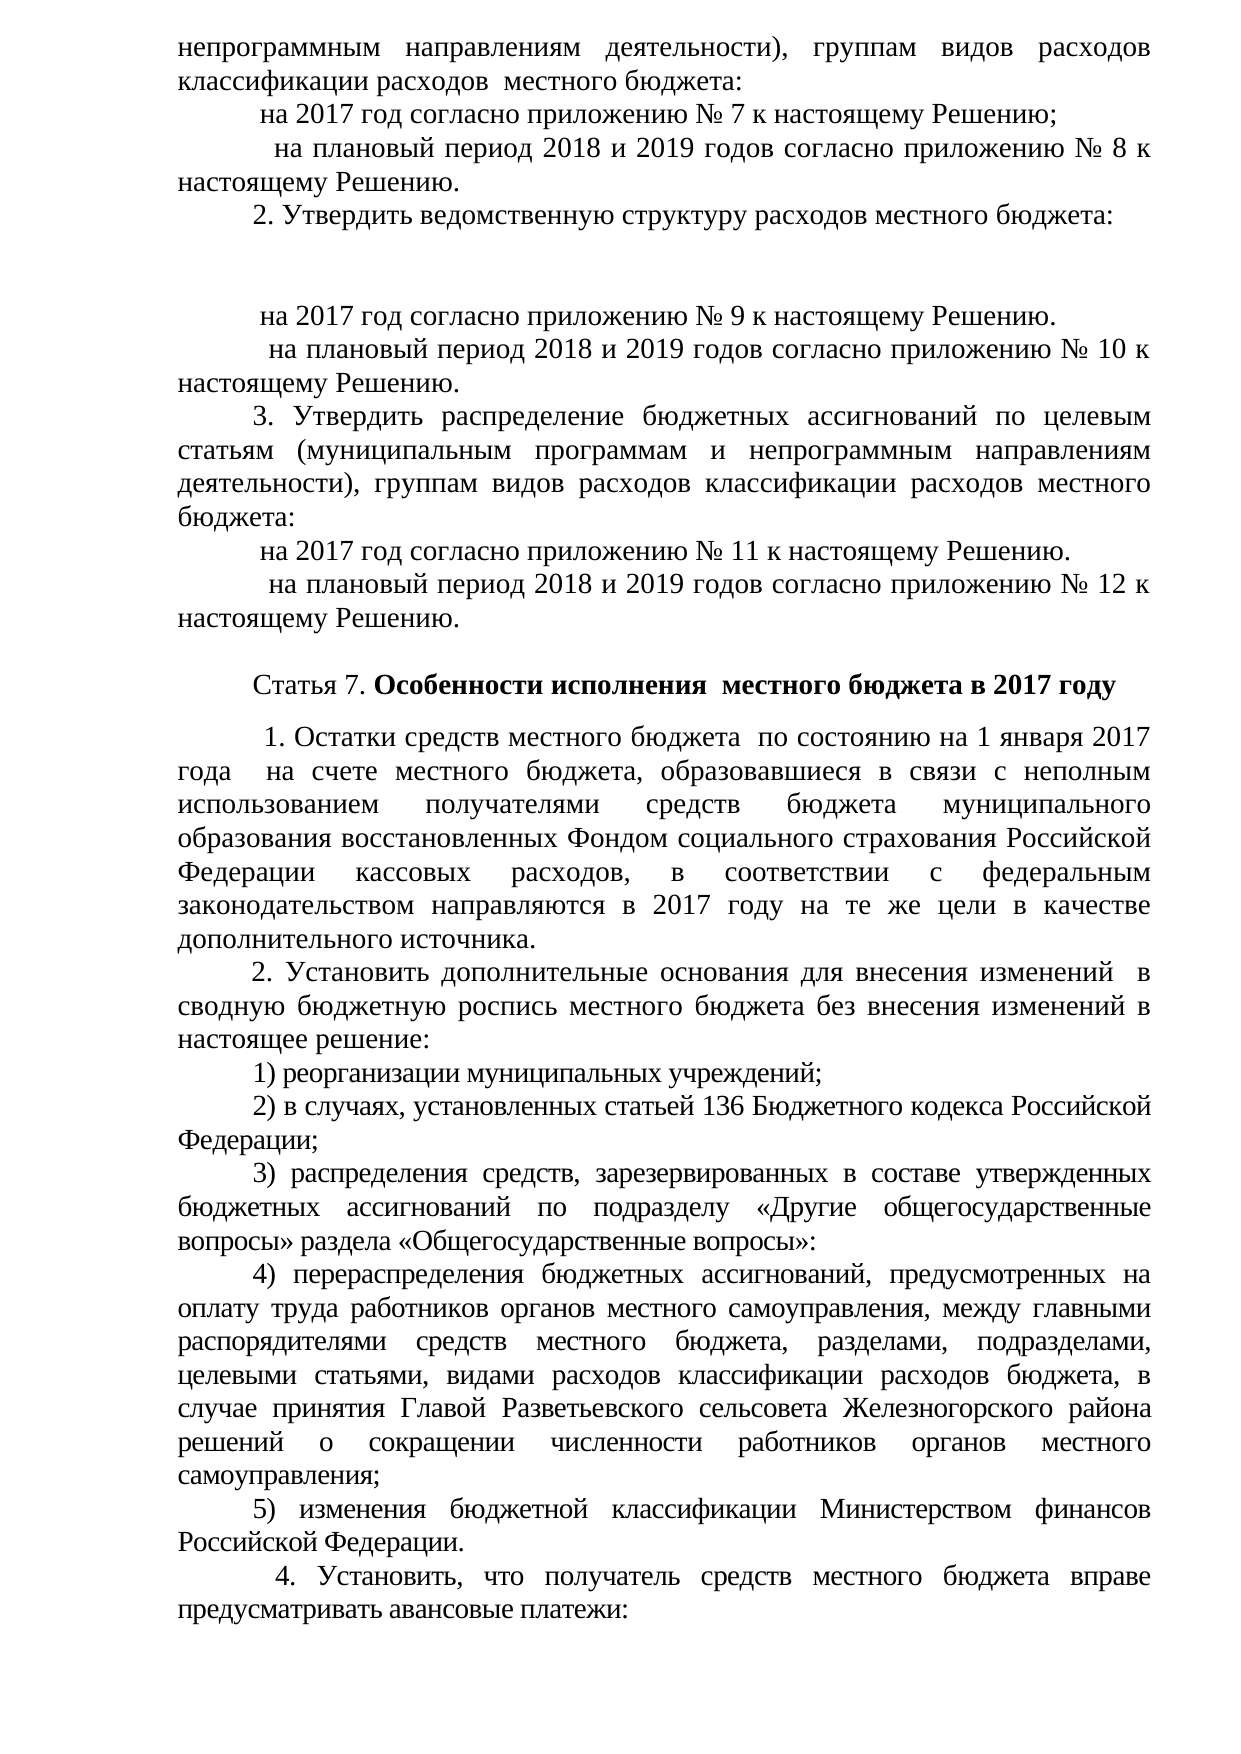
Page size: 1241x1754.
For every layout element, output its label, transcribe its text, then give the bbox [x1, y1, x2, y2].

text на плановый период 2018 и 2019 годов согласно приложению № 10 к настоящему Решению. [177, 331, 1152, 398]
text на 2017 год согласно приложению № 9 к настоящему Решению. [177, 298, 1152, 331]
text 2. Утвердить ведомственную структуру расходов местного бюджета: [177, 197, 1152, 231]
text 2. Установить дополнительные основания для внесения изменений в сводную бюджетную роспись местного бюджета без внесения изменений в настоящее решение: [177, 954, 1152, 1055]
text 5) изменения бюджетной классификации Министерством финансов Российской Федерации. [177, 1491, 1152, 1558]
text 2) в случаях, установленных статьей 136 Бюджетного кодекса Российской Федерации; [177, 1088, 1152, 1156]
text на 2017 год согласно приложению № 11 к настоящему Решению. [177, 533, 1152, 566]
text на плановый период 2018 и 2019 годов согласно приложению № 8 к настоящему Решению. [177, 130, 1152, 197]
text 3) распределения средств, зарезервированных в составе утвержденных бюджетных ассигнований по подразделу «Другие общегосударственные вопросы» раздела «Общегосударственные вопросы»: [177, 1156, 1152, 1256]
text на плановый период 2018 и 2019 годов согласно приложению № 12 к настоящему Решению. [177, 566, 1152, 633]
text на 2017 год согласно приложению № 7 к настоящему Решению; [177, 97, 1152, 130]
text 3. Утвердить распределение бюджетных ассигнований по целевым статьям (муниципальным программам и непрограммным направлениям деятельности), группам видов расходов классификации расходов местного бюджета: [177, 398, 1152, 533]
text 4. Установить, что получатель средств местного бюджета вправе предусматривать авансовые платежи: [177, 1558, 1152, 1625]
text 1) реорганизации муниципальных учреждений; [177, 1055, 1152, 1088]
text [177, 29, 1152, 97]
text 1. Остатки средств местного бюджета по состоянию на 1 января 2017 года на счете местного бюджета, образовавшиеся в связи с неполным использованием получателями средств бюджета муниципального образования восстановленных Фондом социального страхования Российской Федерации кассовых расходов, в соответствии с федеральным законодательством направляются в 2017 году на те же цели в качестве дополнительного источника. [177, 719, 1152, 954]
text 4) перераспределения бюджетных ассигнований, предусмотренных на оплату труда работников органов местного самоуправления, между главными распорядителями средств местного бюджета, разделами, подразделами, целевыми статьями, видами расходов классификации расходов бюджета, в случае принятия Главой Разветьевского сельсовета Железногорского района решений о сокращении численности работников органов местного самоуправления; [177, 1256, 1152, 1491]
text Статья 7. Особенности исполнения местного бюджета в 2017 году [177, 667, 1152, 700]
